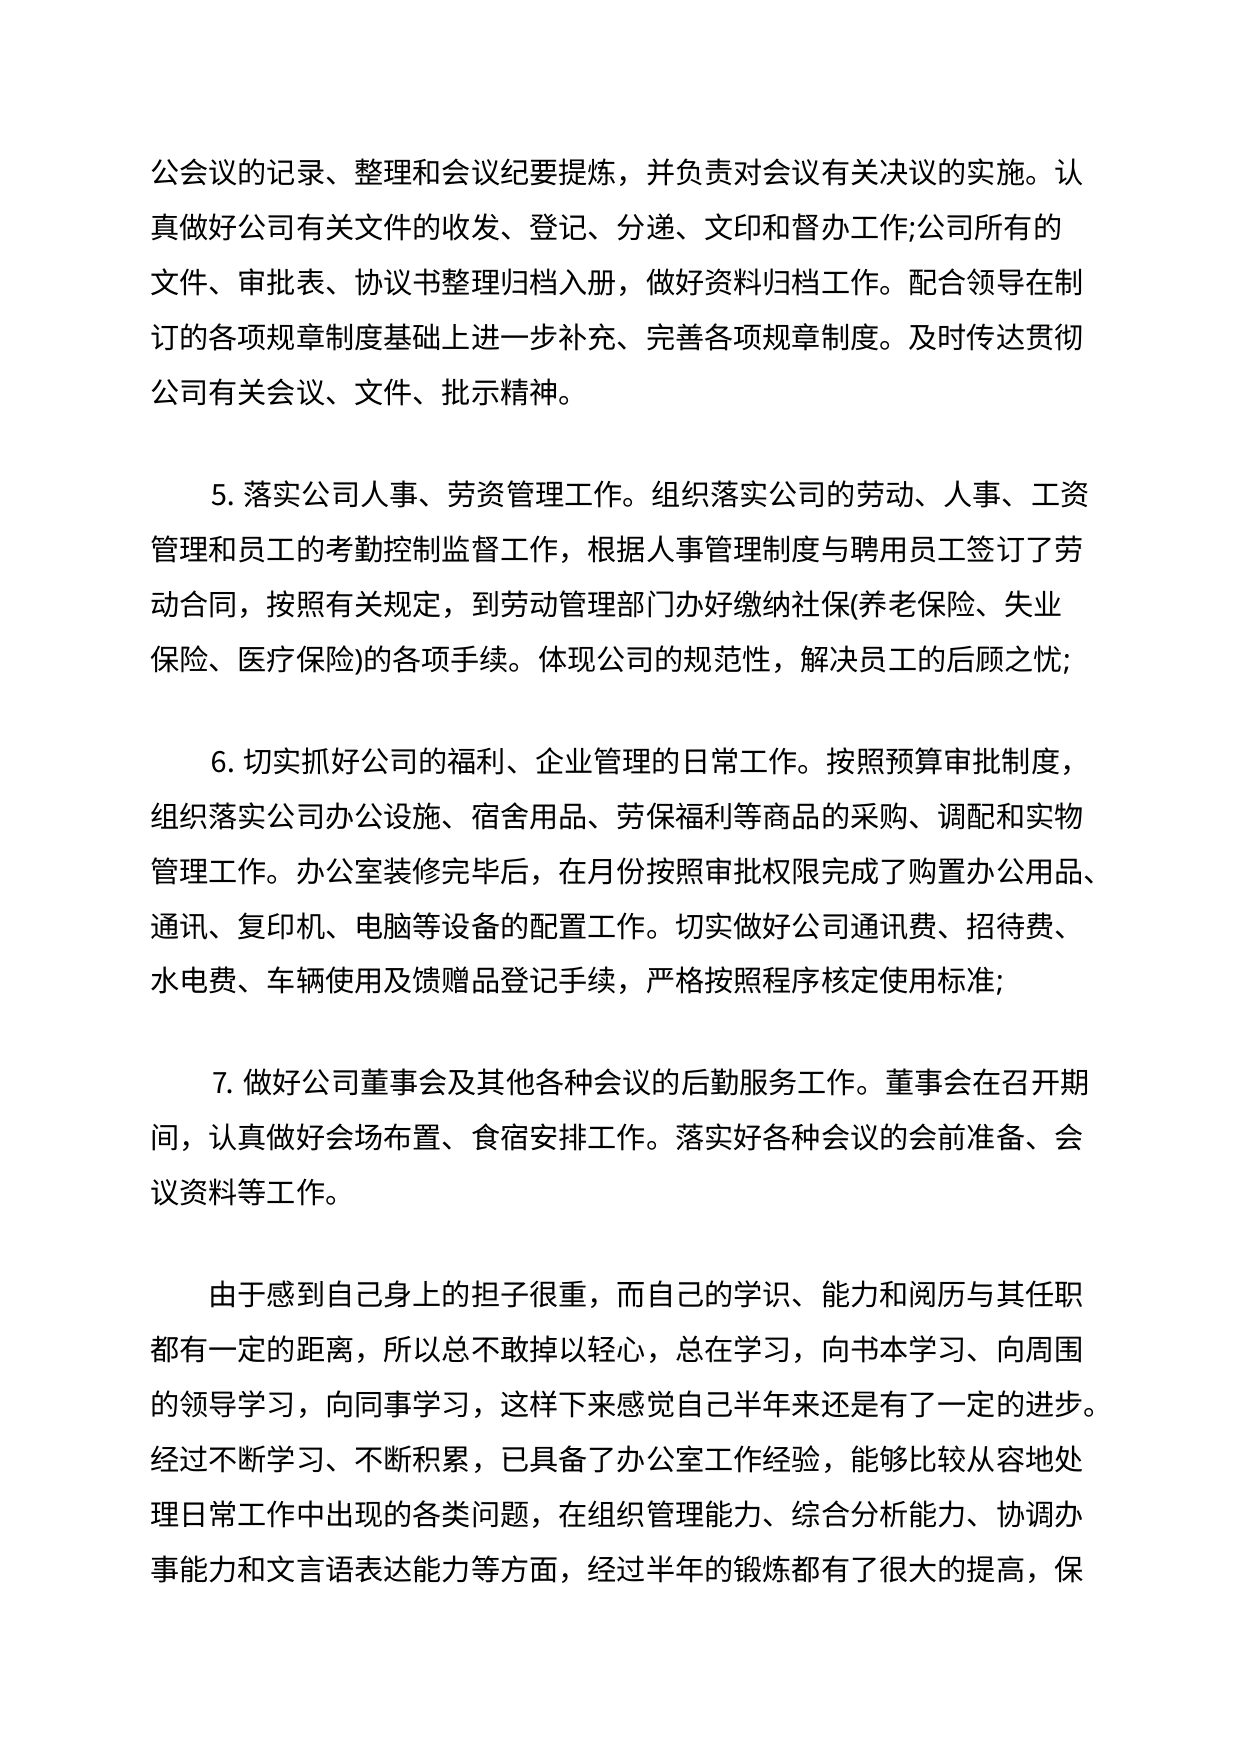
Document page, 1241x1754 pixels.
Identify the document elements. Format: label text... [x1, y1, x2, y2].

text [150, 1272, 1090, 1588]
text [150, 150, 1090, 412]
text ⒎做好公司董事会及其他各种会议的后勤服务工作。董事会在召开期间，认真做好会场布置、食宿安排工作。落实好各种会议的会前准备、会议资料等工作。 [150, 1060, 1090, 1212]
text ⒍切实抓好公司的福利、企业管理的日常工作。按照预算审批制度，组织落实公司办公设施、宿舍用品、劳保福利等商品的采购、调配和实物管理工作。办公室装修完毕后，在月份按照审批权限完成了购置办公用品、通讯、复印机、电脑等设备的配置工作。切实做好公司通讯费、招待费、水电费、车辆使用及馈赠品登记手续，严格按照程序核定使用标准; [150, 738, 1090, 1000]
text ⒌落实公司人事、劳资管理工作。组织落实公司的劳动、人事、工资管理和员工的考勤控制监督工作，根据人事管理制度与聘用员工签订了劳动合同，按照有关规定，到劳动管理部门办好缴纳社保(养老保险、失业保险、医疗保险)的各项手续。体现公司的规范性，解决员工的后顾之忧; [150, 471, 1090, 679]
